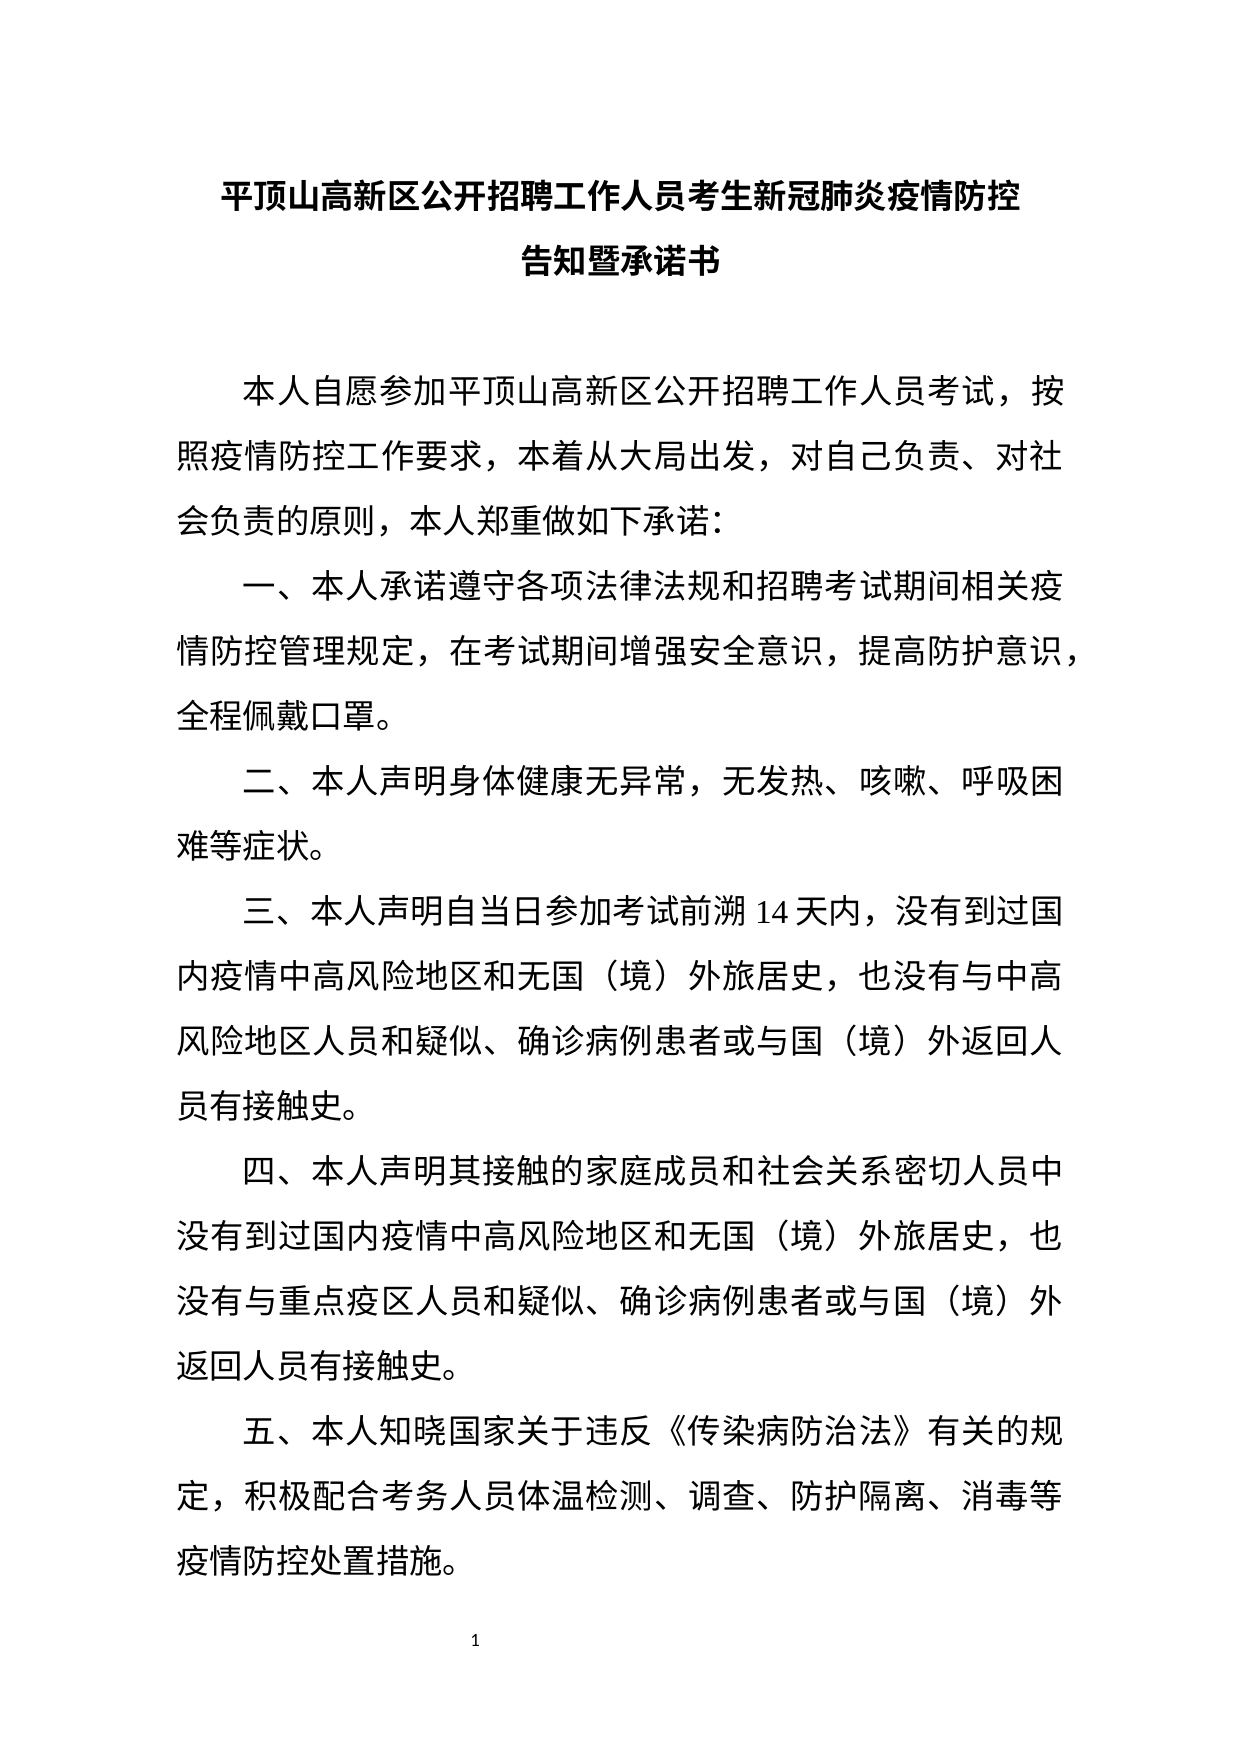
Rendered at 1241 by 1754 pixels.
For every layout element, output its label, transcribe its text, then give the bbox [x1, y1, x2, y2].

text 本人自愿参加平顶山高新区公开招聘工作人员考试，按照疫情防控工作要求，本着从大局出发，对自己负责、对社会负责的原则，本人郑重做如下承诺： [176, 357, 1064, 552]
text 一、本人承诺遵守各项法律法规和招聘考试期间相关疫情防控管理规定，在考试期间增强安全意识，提高防护意识，全程佩戴口罩。 [176, 552, 1064, 747]
text 告知暨承诺书 [176, 227, 1064, 292]
text 四、本人声明其接触的家庭成员和社会关系密切人员中没有到过国内疫情中高风险地区和无国（境）外旅居史，也没有与重点疫区人员和疑似、确诊病例患者或与国（境）外返回人员有接触史。 [176, 1137, 1064, 1397]
text 二、本人声明身体健康无异常，无发热、咳嗽、呼吸困难等症状。 [176, 747, 1064, 877]
text 三、本人声明自当日参加考试前溯14天内，没有到过国内疫情中高风险地区和无国（境）外旅居史，也没有与中高风险地区人员和疑似、确诊病例患者或与国（境）外返回人员有接触史。 [176, 877, 1064, 1137]
text 平顶山高新区公开招聘工作人员考生新冠肺炎疫情防控 [176, 162, 1064, 227]
text 五、本人知晓国家关于违反《传染病防治法》有关的规定，积极配合考务人员体温检测、调查、防护隔离、消毒等疫情防控处置措施。 [176, 1397, 1064, 1592]
